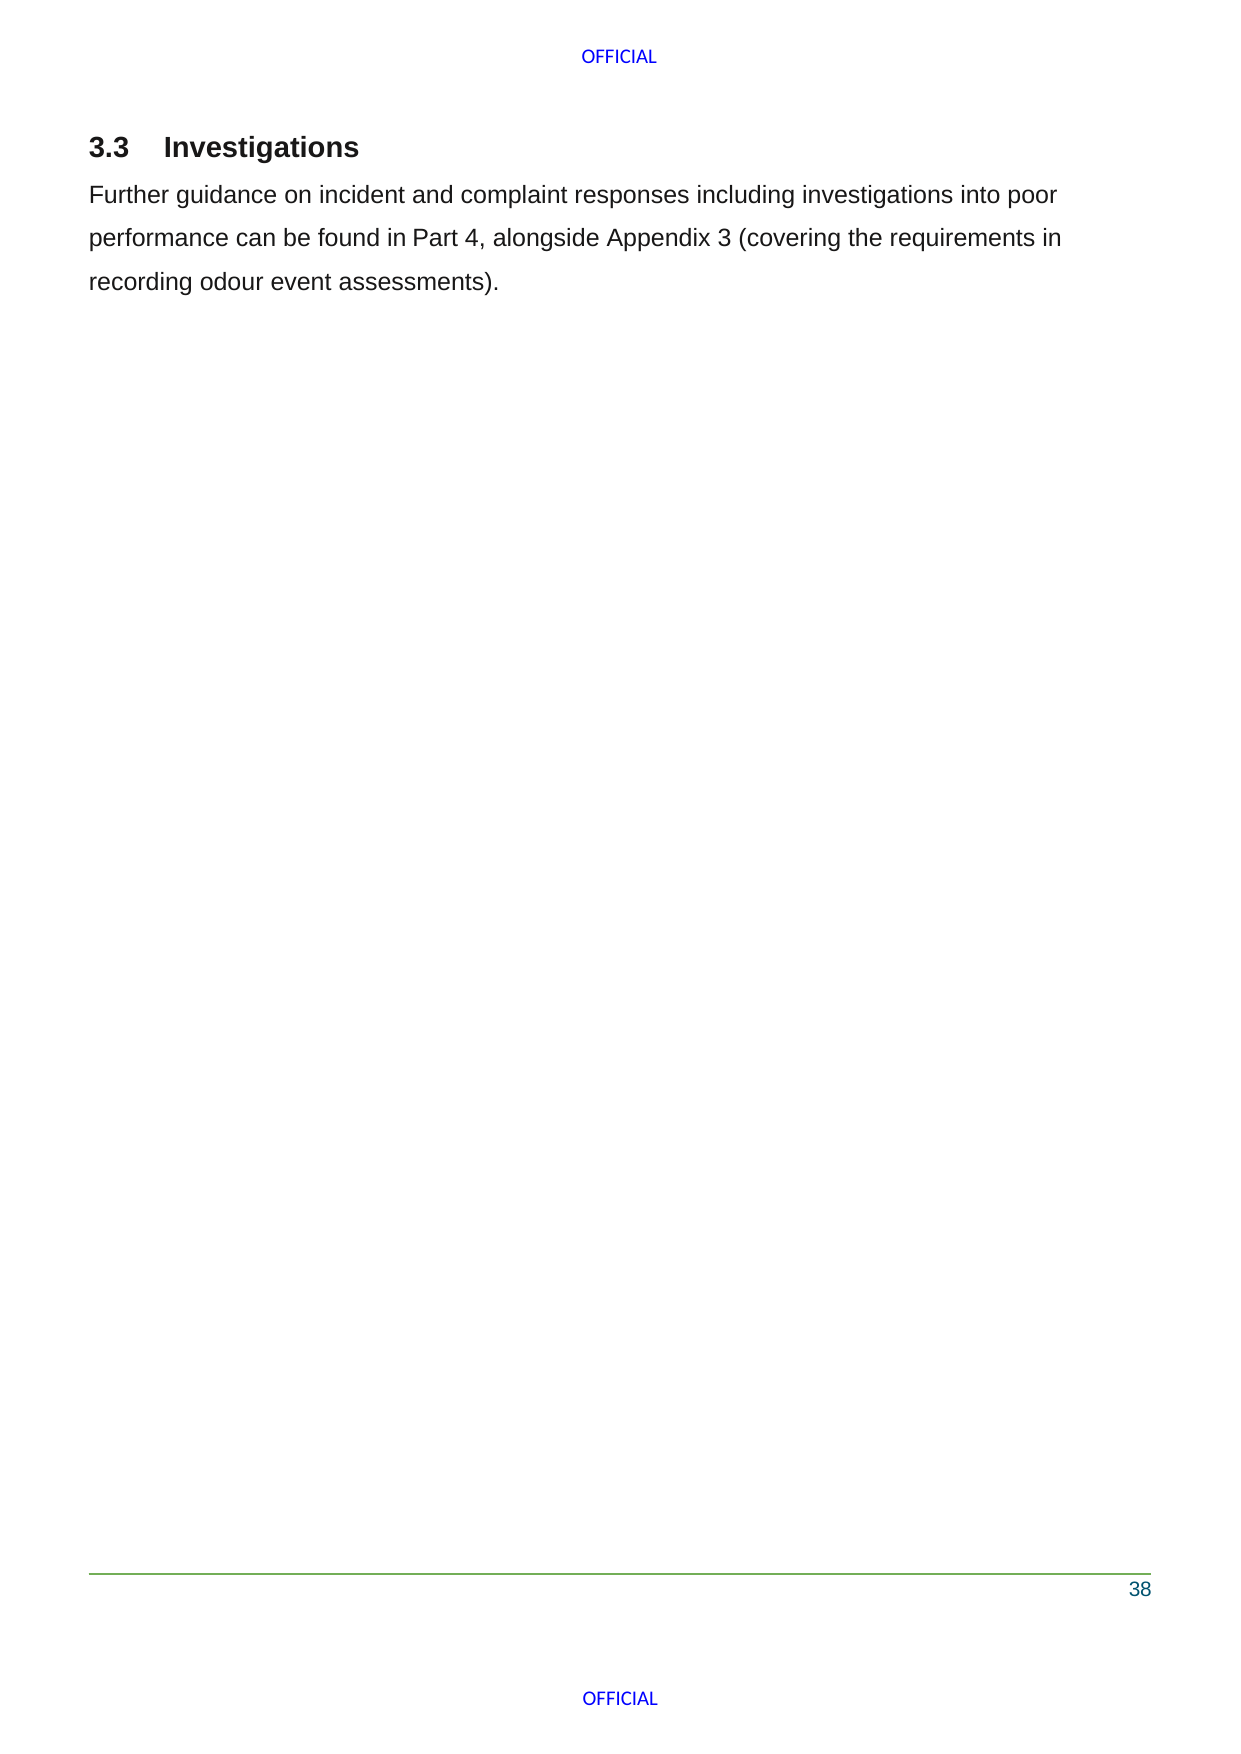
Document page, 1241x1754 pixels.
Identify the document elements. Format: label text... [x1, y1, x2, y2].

text Further guidance on incident and complaint responses including investigations into poor performance can be found in Part 4, alongside Appendix 3 (covering the requirements in recording odour event assessments). [88, 180, 1151, 296]
subtitle 3.3 Investigations [88, 130, 1151, 163]
